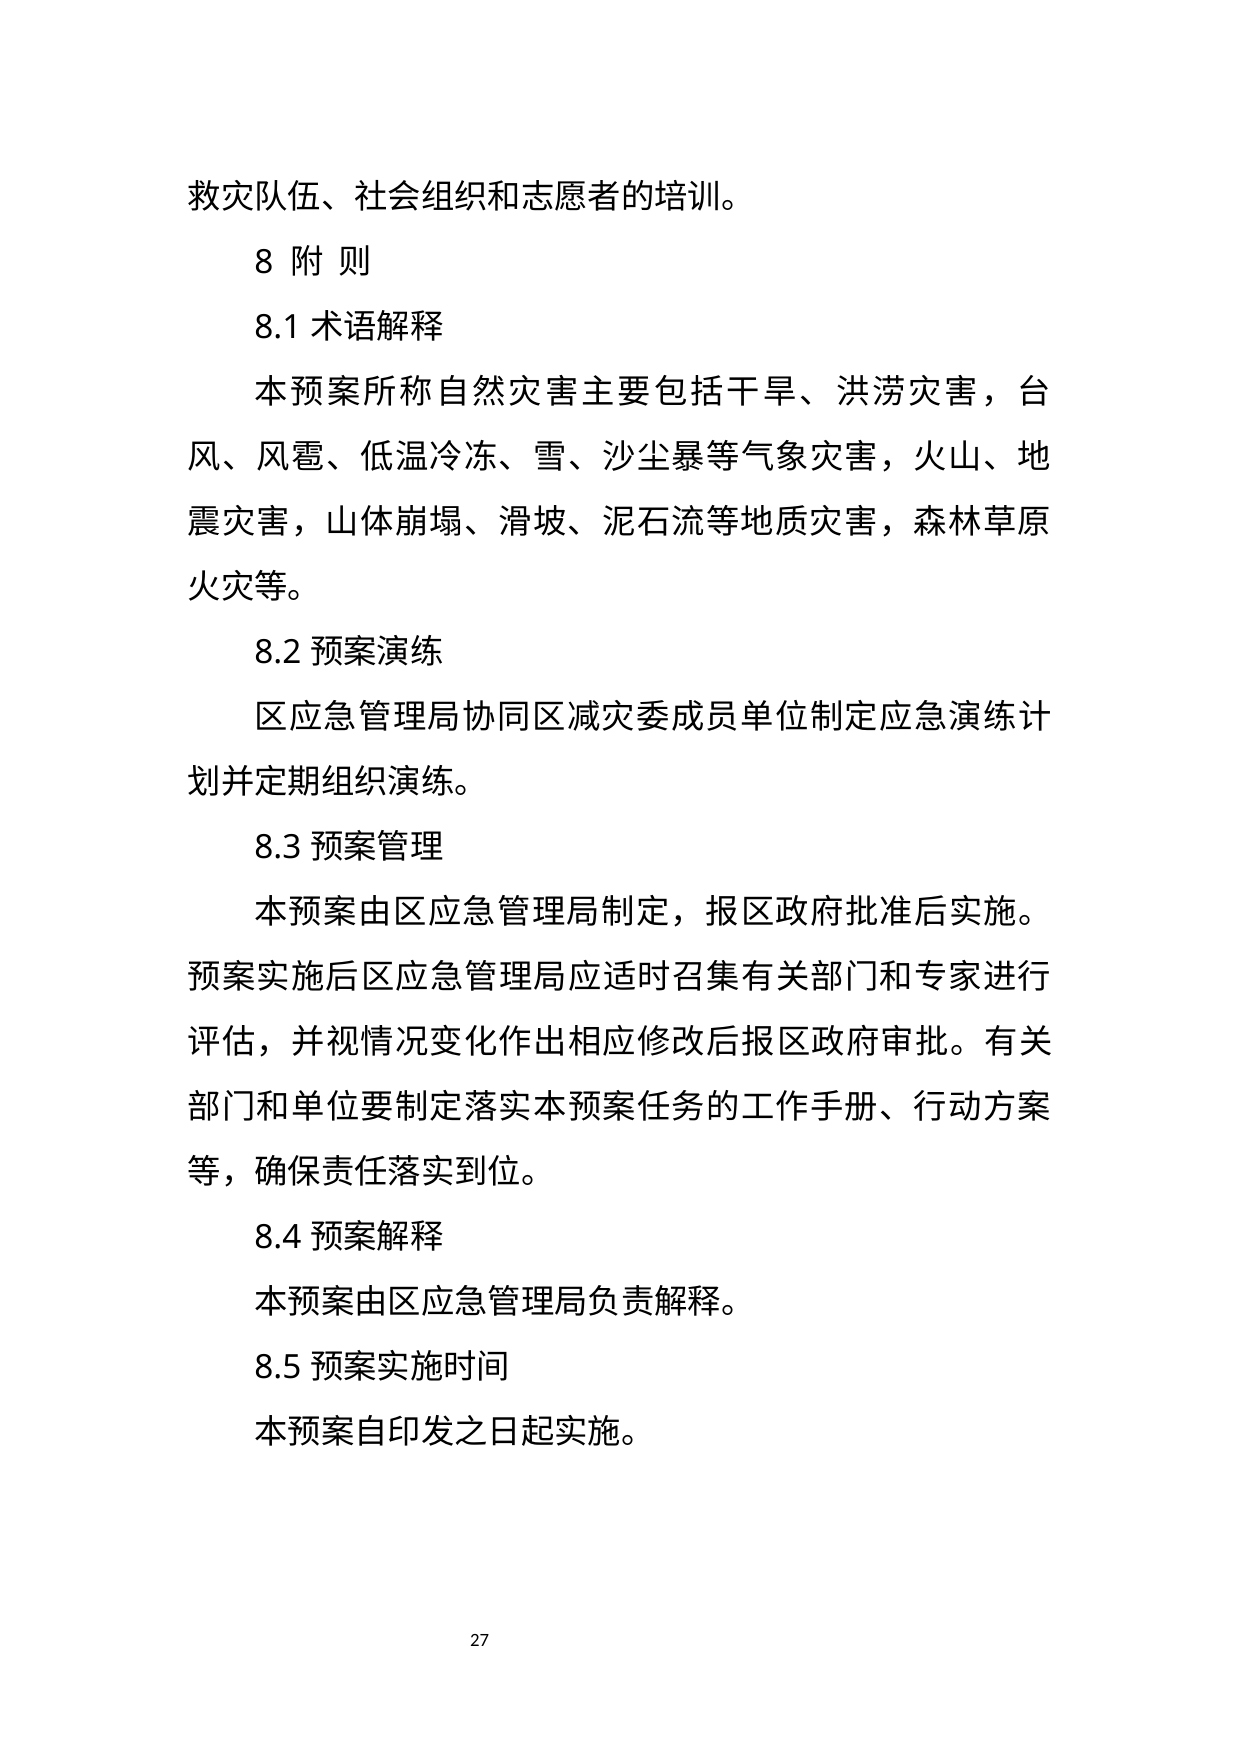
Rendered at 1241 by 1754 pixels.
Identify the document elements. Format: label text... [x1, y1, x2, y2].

text 8.5 预案实施时间 [187, 1332, 1053, 1397]
text 8.1 术语解释 [187, 292, 1053, 357]
text 本预案由区应急管理局负责解释。 [187, 1267, 1053, 1332]
text 8.2 预案演练 [187, 617, 1053, 682]
text 8 附 则 [187, 227, 1053, 292]
text 本预案自印发之日起实施。 [187, 1397, 1053, 1462]
text 区应急管理局协同区减灾委成员单位制定应急演练计划并定期组织演练。 [187, 682, 1053, 812]
text 本预案由区应急管理局制定，报区政府批准后实施。预案实施后区应急管理局应适时召集有关部门和专家进行评估，并视情况变化作出相应修改后报区政府审批。有关部门和单位要制定落实本预案任务的工作手册、行动方案等，确保责任落实到位。 [187, 877, 1053, 1202]
text 8.4 预案解释 [187, 1202, 1053, 1267]
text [187, 162, 1053, 227]
text 本预案所称自然灾害主要包括干旱、洪涝灾害，台风、风雹、低温冷冻、雪、沙尘暴等气象灾害，火山、地震灾害，山体崩塌、滑坡、泥石流等地质灾害，森林草原火灾等。 [187, 357, 1053, 617]
text 8.3 预案管理 [187, 812, 1053, 877]
